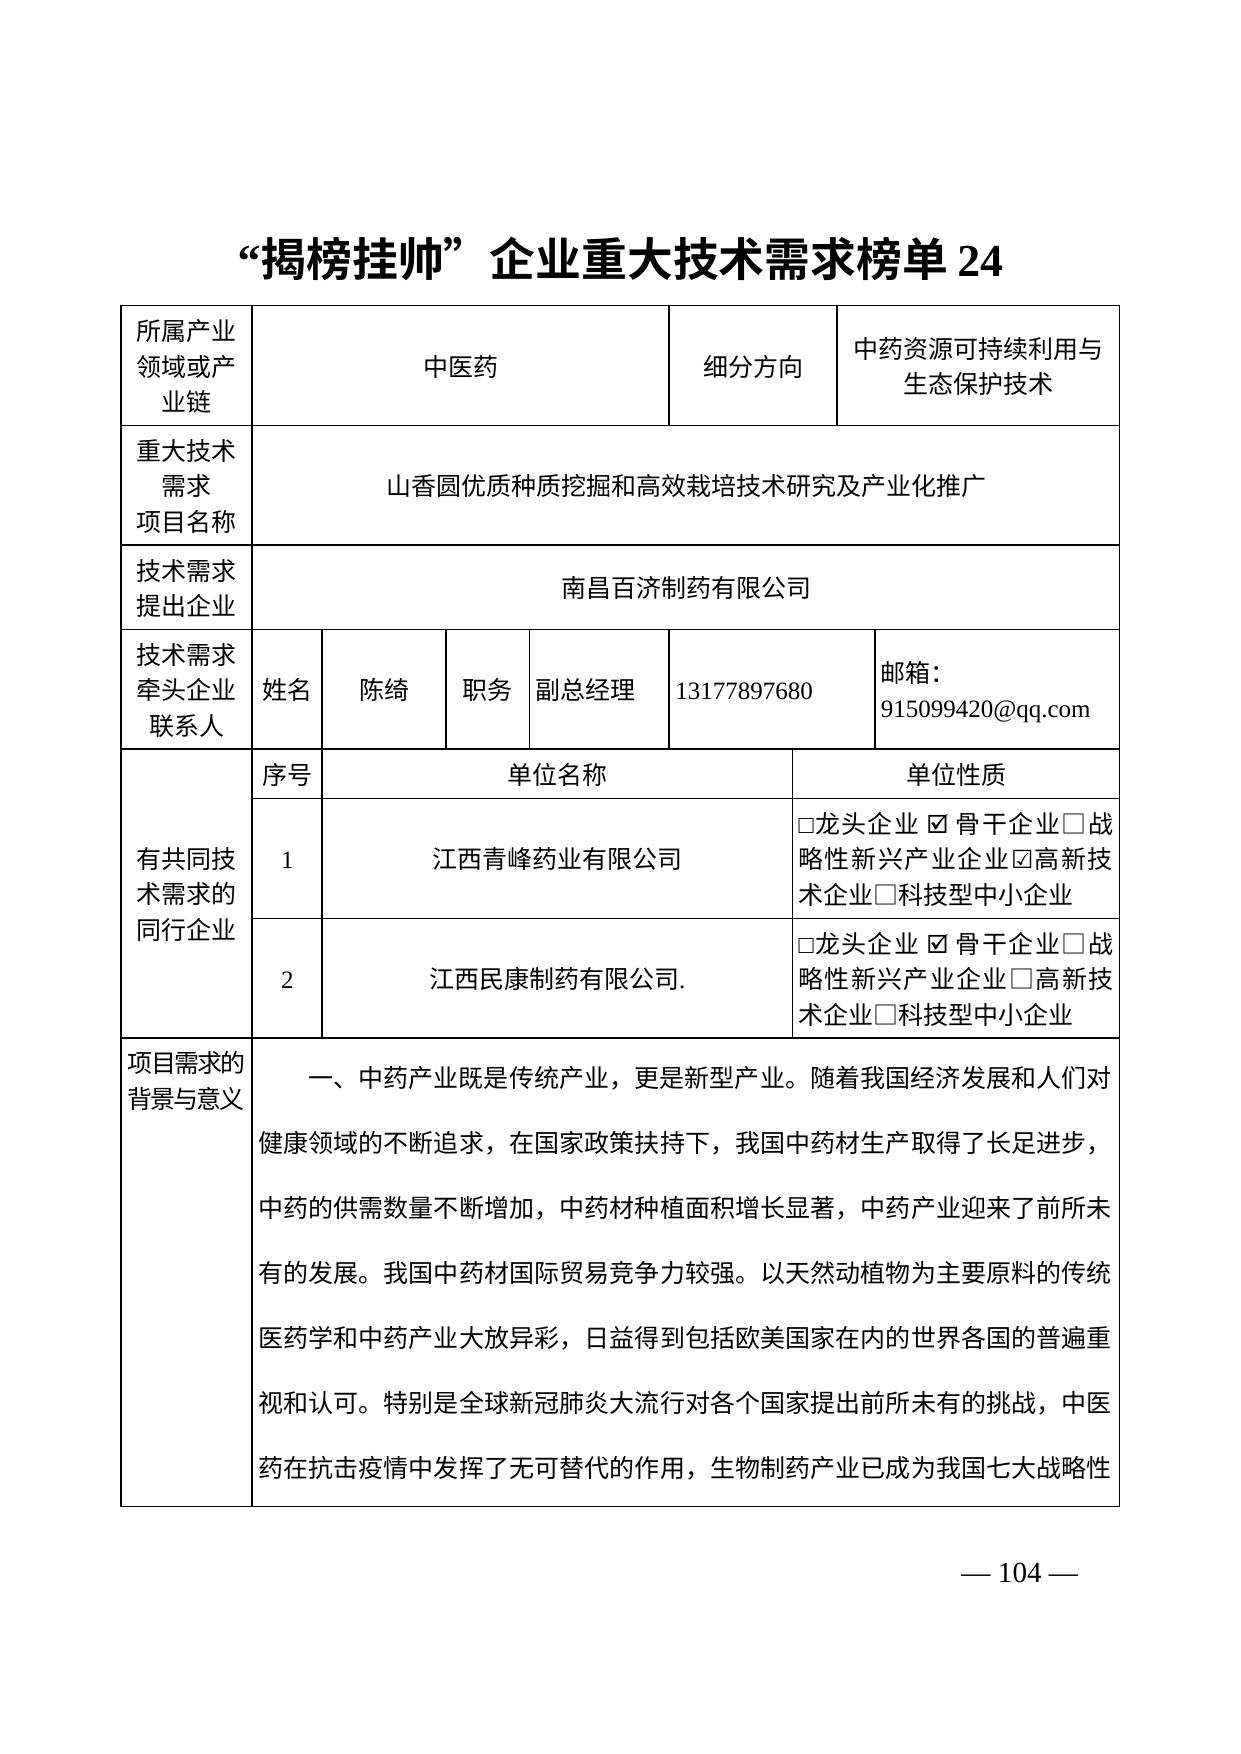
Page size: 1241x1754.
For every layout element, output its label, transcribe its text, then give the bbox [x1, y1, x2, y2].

table_cell 陈绮 [323, 630, 445, 748]
table_cell 职务 [447, 630, 529, 748]
table_cell 山香圆优质种质挖掘和高效栽培技术研究及产业化推广 [253, 426, 1119, 544]
table_cell 单位性质 [793, 750, 1119, 798]
table_header 中医药 [253, 306, 668, 424]
table_cell 姓名 [253, 630, 321, 748]
table_cell 副总经理 [530, 630, 668, 748]
table_header 所属产业领域或产业链 [122, 306, 251, 424]
table_cell 江西民康制药有限公司. [323, 919, 792, 1037]
text “揭榜挂帅”企业重大技术需求榜单24 [162, 207, 1078, 305]
table_cell □龙头企业骨干企业□战略性新兴产业企业☑高新技术企业□科技型中小企业 [793, 799, 1119, 917]
table_cell 技术需求提出企业 [122, 546, 251, 628]
table_cell 重大技术需求 项目名称 [122, 426, 251, 544]
table_cell 南昌百济制药有限公司 [253, 546, 1119, 628]
table_cell 江西青峰药业有限公司 [323, 799, 792, 917]
table_cell 技术需求牵头企业联系人 [122, 630, 251, 748]
table_cell 1 [253, 799, 321, 917]
table_cell 有共同技术需求的同行企业 [122, 750, 251, 1037]
table_header 中药资源可持续利用与生态保护技术 [838, 306, 1119, 424]
table_cell □龙头企业骨干企业□战略性新兴产业企业□高新技术企业□科技型中小企业 [793, 919, 1119, 1037]
table_cell 项目需求的背景与意义 [122, 1039, 251, 1506]
table_cell 2 [253, 919, 321, 1037]
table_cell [253, 1039, 1119, 1506]
table_cell 序号 [253, 750, 321, 798]
table_header 细分方向 [670, 306, 836, 424]
table_cell 13177897680 [670, 630, 874, 748]
table_cell 邮箱： 915099420@qq.com [876, 630, 1119, 748]
table_cell 单位名称 [323, 750, 792, 798]
